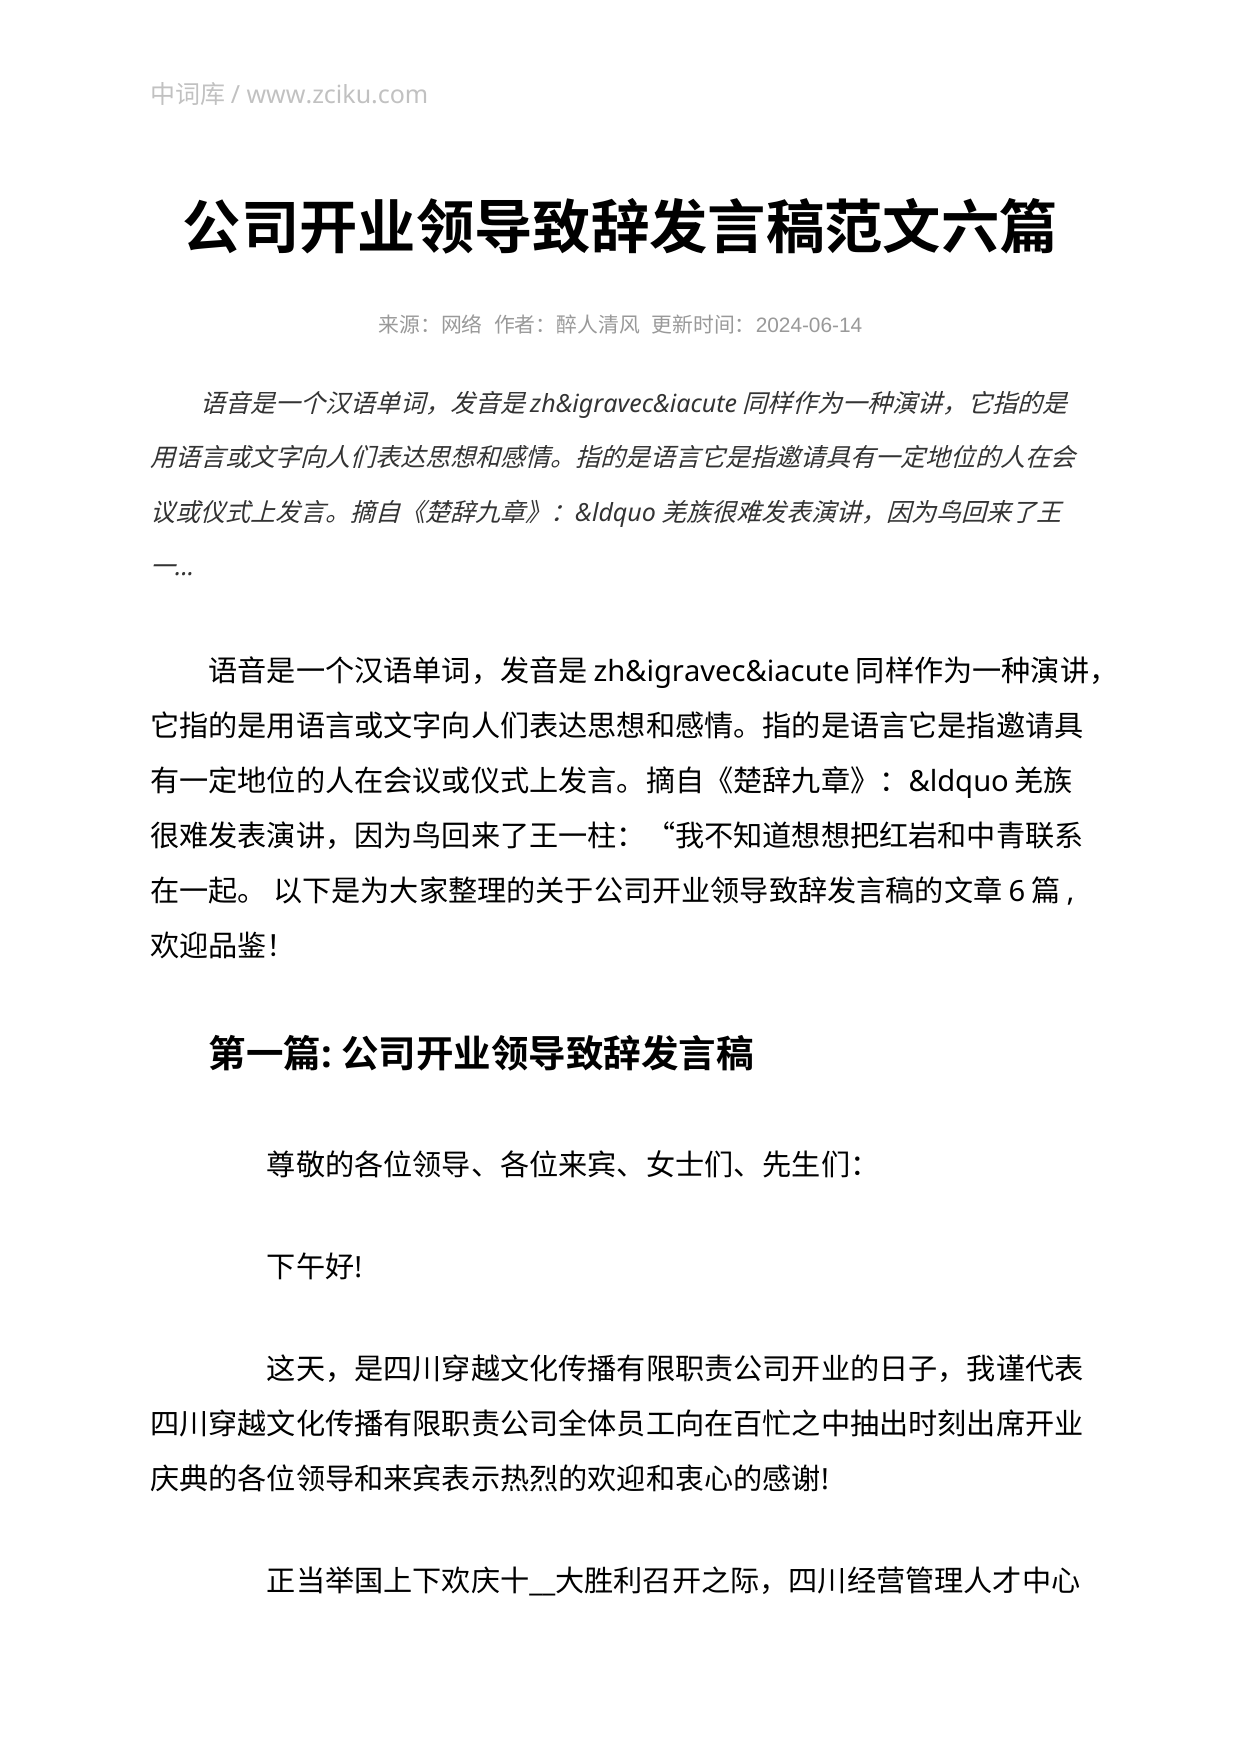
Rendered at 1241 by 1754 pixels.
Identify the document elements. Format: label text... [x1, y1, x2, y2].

text 第一篇: 公司开业领导致辞发言稿 [150, 1024, 1090, 1079]
text 语音是一个汉语单词，发音是zh&igravec&iacute同样作为一种演讲，它指的是用语言或文字向人们表达思想和感情。指的是语言它是指邀请具有一定地位的人在会议或仪式上发言。摘自《楚辞九章》：&ldquo羌族很难发表演讲，因为鸟回来了王一... [150, 383, 1090, 583]
subtitle 公司开业领导致辞发言稿范文六篇 [150, 181, 1090, 266]
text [150, 1557, 1090, 1600]
text 语音是一个汉语单词，发音是zh&igravec&iacute同样作为一种演讲，它指的是用语言或文字向人们表达思想和感情。指的是语言它是指邀请具有一定地位的人在会议或仪式上发言。摘自《楚辞九章》：&ldquo羌族很难发表演讲，因为鸟回来了王一柱：“我不知道想想把红岩和中青联系在一起。 以下是为大家整理的关于公司开业领导致辞发言稿的文章6篇 ,欢迎品鉴！ [150, 648, 1090, 965]
text 尊敬的各位领导、各位来宾、女士们、先生们： [150, 1142, 1090, 1184]
text 下午好! [150, 1244, 1090, 1286]
text 来源：网络 作者：醉人清风 更新时间：2024-06-14 [150, 313, 1090, 337]
text 这天，是四川穿越文化传播有限职责公司开业的日子，我谨代表四川穿越文化传播有限职责公司全体员工向在百忙之中抽出时刻出席开业庆典的各位领导和来宾表示热烈的欢迎和衷心的感谢! [150, 1346, 1090, 1498]
